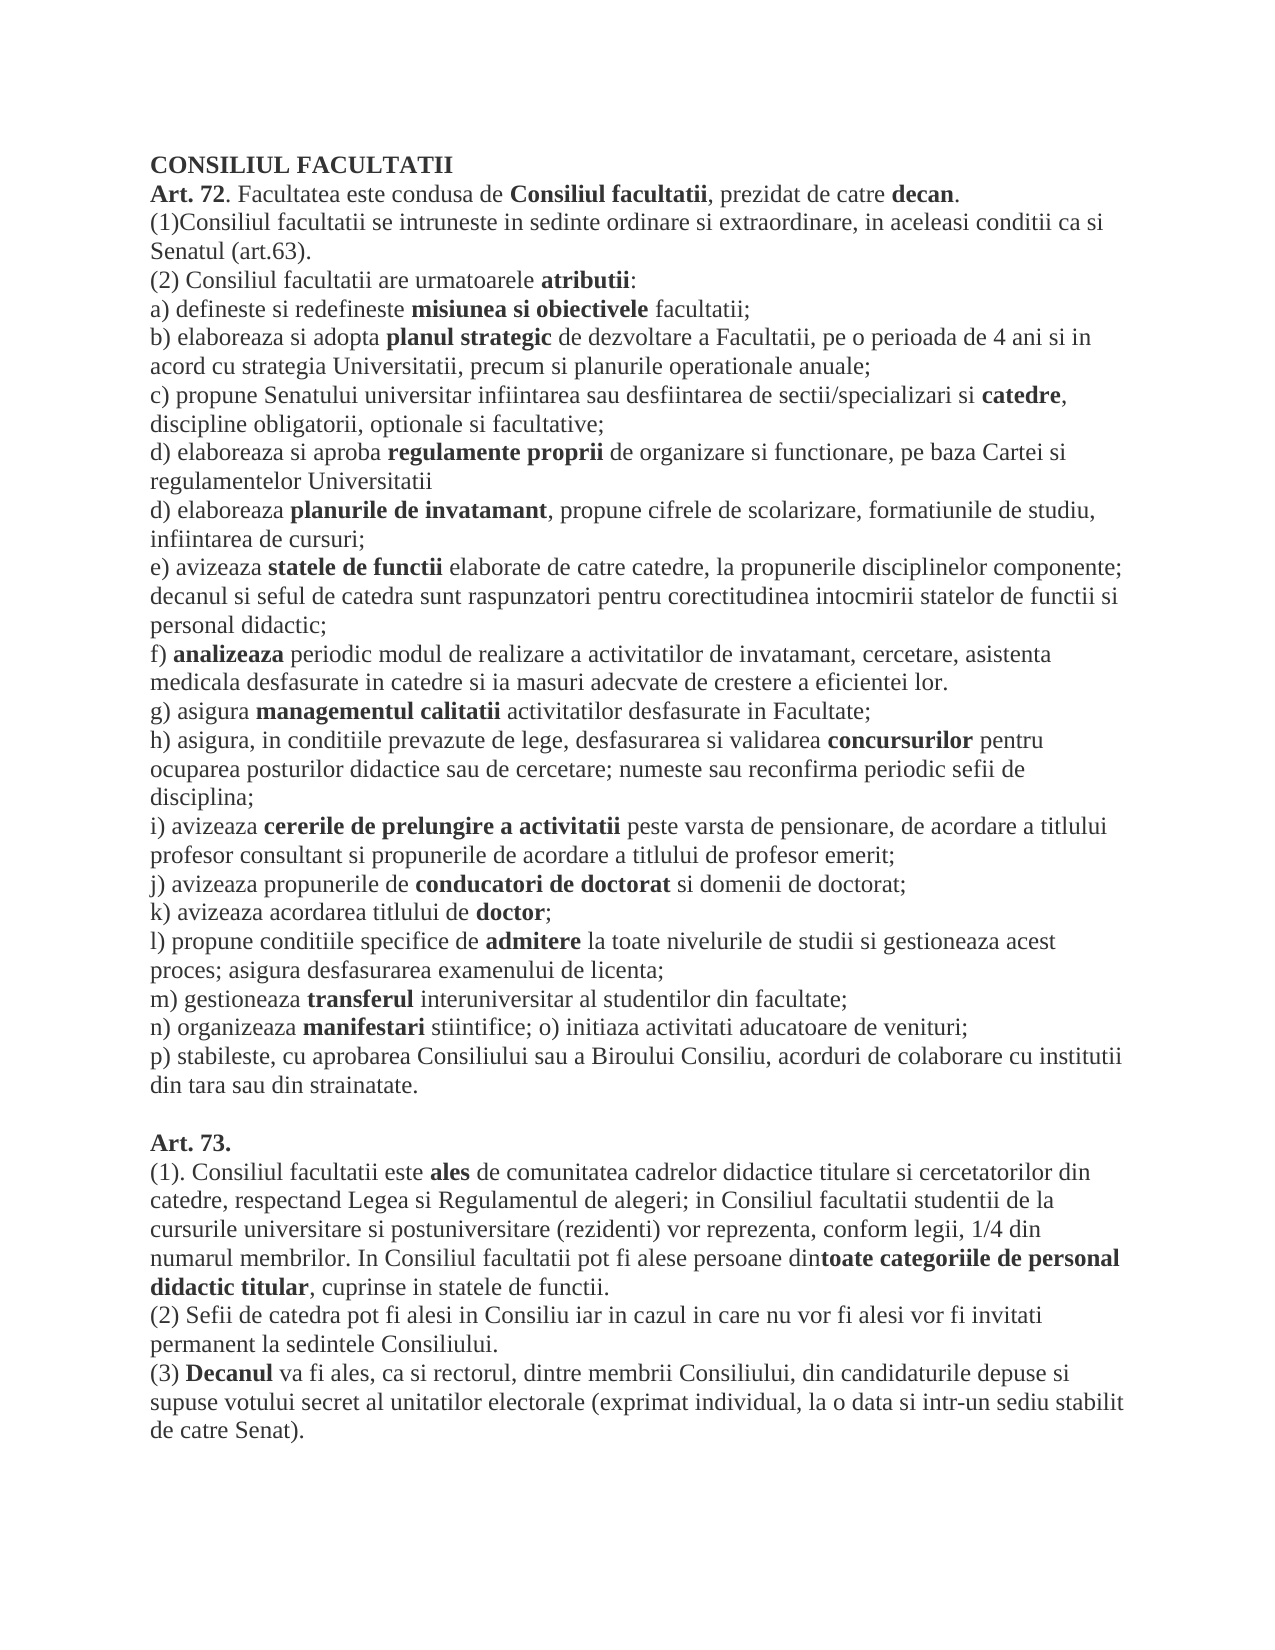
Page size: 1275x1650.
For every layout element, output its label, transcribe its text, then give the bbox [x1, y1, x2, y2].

text CONSILIUL FACULTATII Art. 72. Facultatea este condusa de Consiliul facultatii, prezidat de catre decan. (1)Consiliul facultatii se intruneste in sedinte ordinare si extraordinare, in aceleasi conditii ca si Senatul (art.63). (2) Consiliul facultatii are urmatoarele atributii: a) defineste si redefineste misiunea si obiectivele facultatii; b) elaboreaza si adopta planul strategic de dezvoltare a Facultatii, pe o perioada de 4 ani si in acord cu strategia Universitatii, precum si planurile operationale anuale; c) propune Senatului universitar infiintarea sau desfiintarea de sectii/specializari si catedre, discipline obligatorii, optionale si facultative; d) elaboreaza si aproba regulamente proprii de organizare si functionare, pe baza Cartei si regulamentelor Universitatii d) elaboreaza planurile de invatamant, propune cifrele de scolarizare, formatiunile de studiu, infiintarea de cursuri; e) avizeaza statele de functii elaborate de catre catedre, la propunerile disciplinelor componente; decanul si seful de catedra sunt raspunzatori pentru corectitudinea intocmirii statelor de functii si personal didactic; f) analizeaza periodic modul de realizare a activitatilor de invatamant, cercetare, asistenta medicala desfasurate in catedre si ia masuri adecvate de crestere a eficientei lor. g) asigura managementul calitatii activitatilor desfasurate in Facultate; h) asigura, in conditiile prevazute de lege, desfasurarea si validarea concursurilor pentru ocuparea posturilor didactice sau de cercetare; numeste sau reconfirma periodic sefii de disciplina; i) avizeaza cererile de prelungire a activitatii peste varsta de pensionare, de acordare a titlului profesor consultant si propunerile de acordare a titlului de profesor emerit; j) avizeaza propunerile de conducatori de doctorat si domenii de doctorat; k) avizeaza acordarea titlului de doctor; l) propune conditiile specifice de admitere la toate nivelurile de studii si gestioneaza acest proces; asigura desfasurarea examenului de licenta; m) gestioneaza transferul interuniversitar al studentilor din facultate; n) organizeaza manifestari stiintifice; o) initiaza activitati aducatoare de venituri; p) stabileste, cu aprobarea Consiliului sau a Biroului Consiliu, acorduri de colaborare cu institutii din tara sau din strainatate. [150, 150, 1125, 1099]
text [150, 1128, 1125, 1444]
